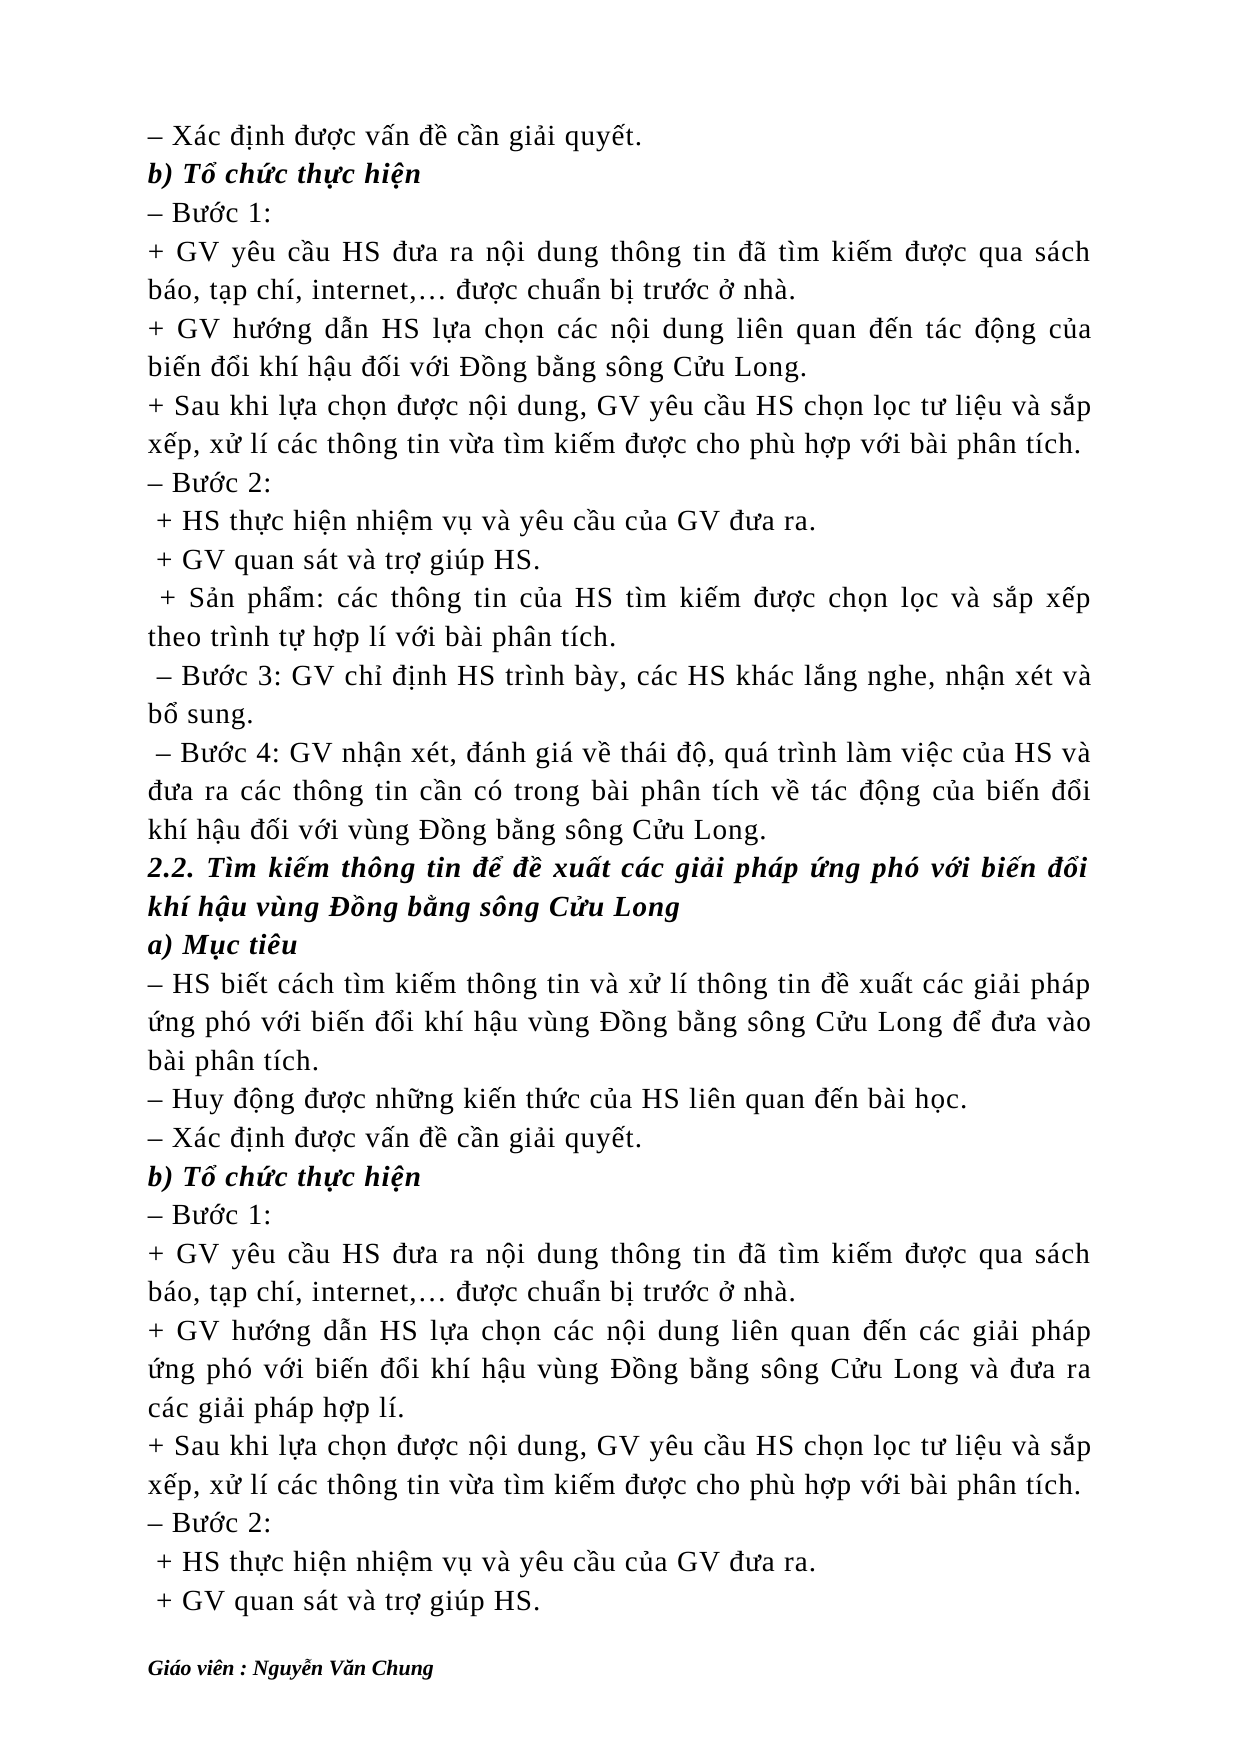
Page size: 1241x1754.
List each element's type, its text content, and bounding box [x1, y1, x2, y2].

text – Xác định được vấn đề cần giải quyết. [148, 118, 1093, 152]
text – Bước 2: [148, 1506, 1093, 1539]
text + GV yêu cầu HS đưa ra nội dung thông tin đã tìm kiếm được qua sách báo, tạp chí, internet,… được chuẩn bị trước ở nhà. [148, 1236, 1093, 1308]
text – HS biết cách tìm kiếm thông tin và xử lí thông tin đề xuất các giải pháp ứng phó với biến đổi khí hậu vùng Đồng bằng sông Cửu Long để đưa vào bài phân tích. [148, 966, 1093, 1077]
text – Bước 4: GV nhận xét, đánh giá về thái độ, quá trình làm việc của HS và đưa ra các thông tin cần có trong bài phân tích về tác động của biến đổi khí hậu đối với vùng Đồng bằng sông Cửu Long. [148, 735, 1093, 845]
text 2.2. Tìm kiếm thông tin để đề xuất các giải pháp ứng phó với biến đổi khí hậu vùng Đồng bằng sông Cửu Long [148, 850, 1093, 922]
text + Sau khi lựa chọn được nội dung, GV yêu cầu HS chọn lọc tư liệu và sắp xếp, xử lí các thông tin vừa tìm kiếm được cho phù hợp với bài phân tích. [148, 1428, 1093, 1501]
text + GV quan sát và trợ giúp HS. [148, 1583, 1093, 1616]
text a) Mục tiêu [148, 927, 1093, 961]
text + HS thực hiện nhiệm vụ và yêu cầu của GV đưa ra. [148, 1544, 1093, 1578]
text + GV hướng dẫn HS lựa chọn các nội dung liên quan đến các giải pháp ứng phó với biến đổi khí hậu vùng Đồng bằng sông Cửu Long và đưa ra các giải pháp hợp lí. [148, 1313, 1093, 1423]
text – Bước 1: [148, 195, 1093, 229]
text + GV quan sát và trợ giúp HS. [148, 542, 1093, 576]
text + Sau khi lựa chọn được nội dung, GV yêu cầu HS chọn lọc tư liệu và sắp xếp, xử lí các thông tin vừa tìm kiếm được cho phù hợp với bài phân tích. [148, 388, 1093, 460]
text + GV yêu cầu HS đưa ra nội dung thông tin đã tìm kiếm được qua sách báo, tạp chí, internet,… được chuẩn bị trước ở nhà. [148, 234, 1093, 306]
text b) Tổ chức thực hiện [148, 157, 1093, 190]
text + Sản phẩm: các thông tin của HS tìm kiếm được chọn lọc và sắp xếp theo trình tự hợp lí với bài phân tích. [148, 581, 1093, 653]
text b) Tổ chức thực hiện [148, 1159, 1093, 1192]
text + GV hướng dẫn HS lựa chọn các nội dung liên quan đến tác động của biến đổi khí hậu đối với Đồng bằng sông Cửu Long. [148, 311, 1093, 383]
text – Xác định được vấn đề cần giải quyết. [148, 1120, 1093, 1154]
text – Bước 1: [148, 1197, 1093, 1231]
text + HS thực hiện nhiệm vụ và yêu cầu của GV đưa ra. [148, 503, 1093, 537]
text – Huy động được những kiến thức của HS liên quan đến bài học. [148, 1082, 1093, 1115]
text – Bước 3: GV chỉ định HS trình bày, các HS khác lắng nghe, nhận xét và bổ sung. [148, 658, 1093, 730]
text – Bước 2: [148, 465, 1093, 498]
